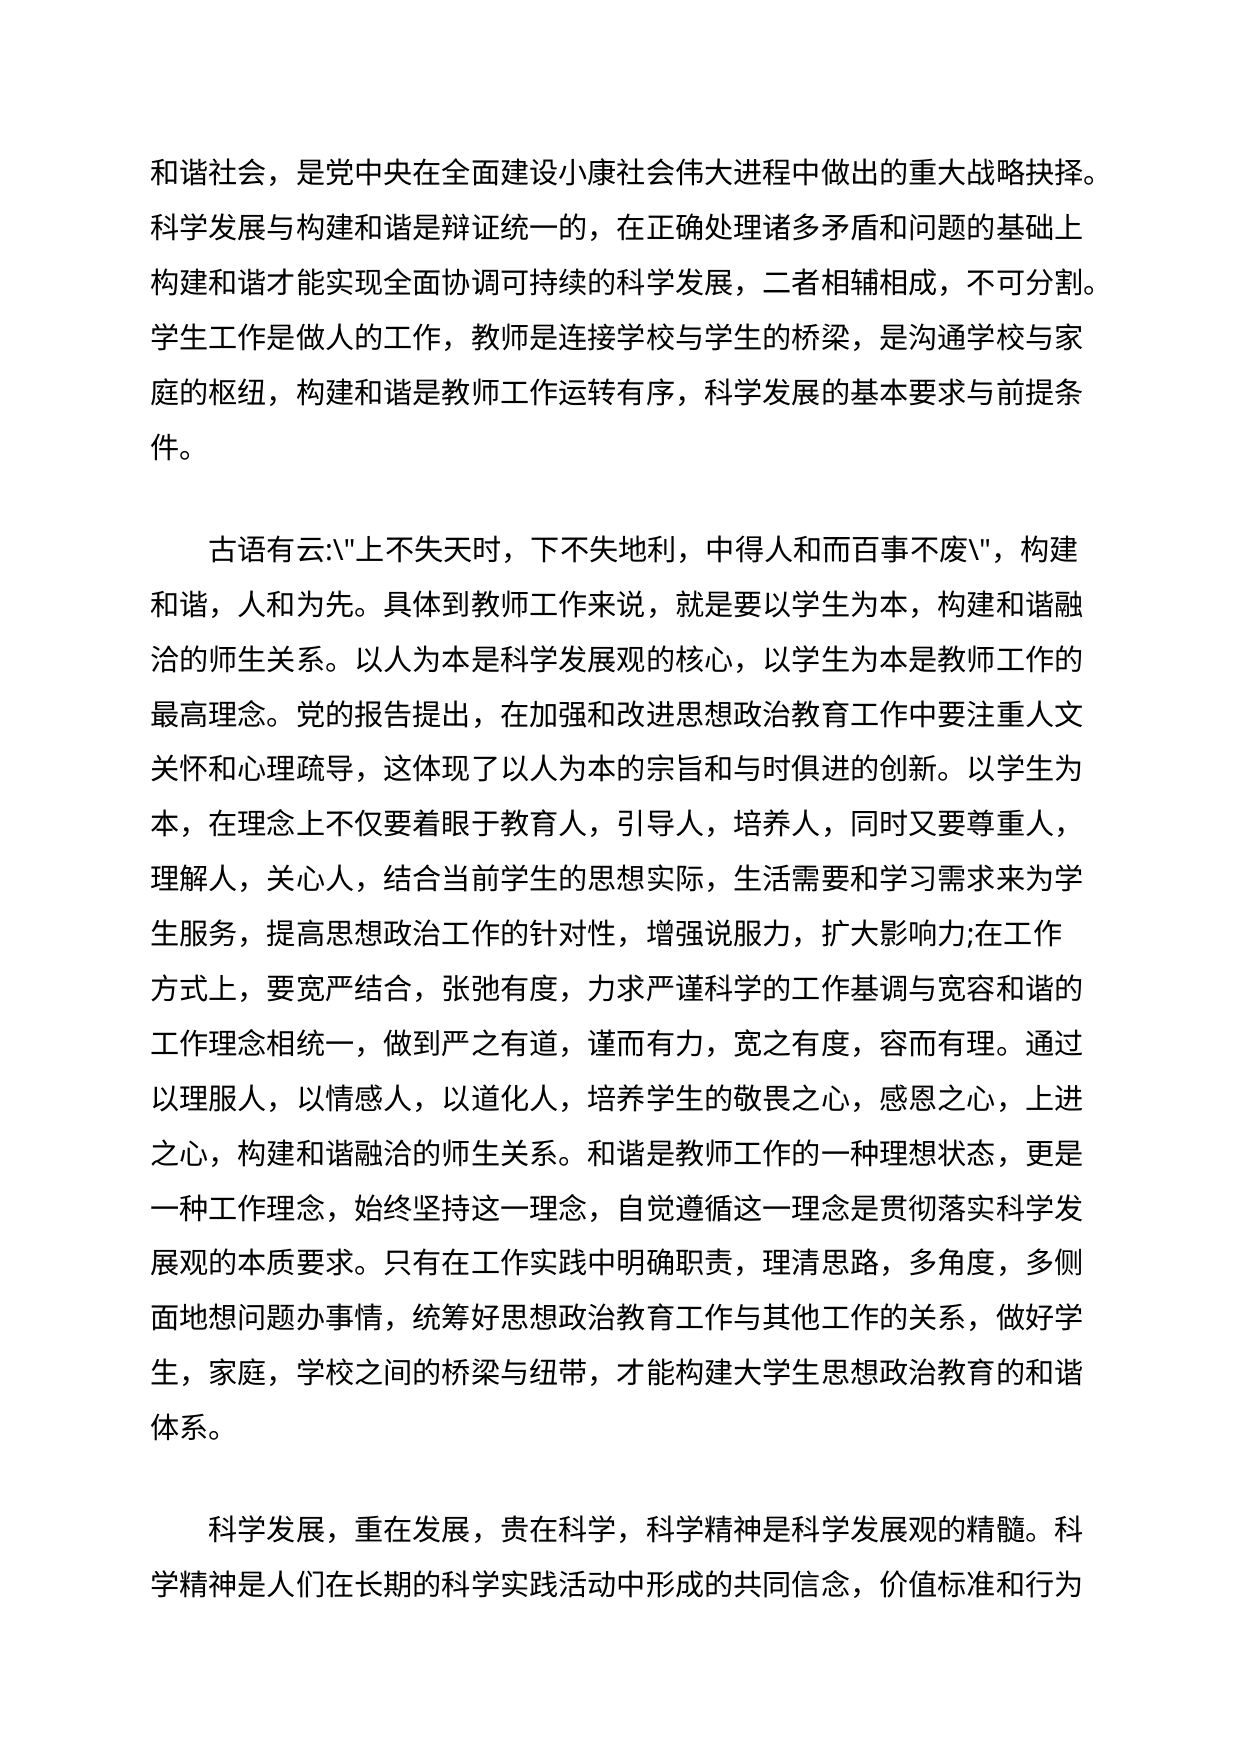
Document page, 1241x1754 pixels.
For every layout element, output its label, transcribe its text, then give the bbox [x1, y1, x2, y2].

text 古语有云:\"上不失天时，下不失地利，中得人和而百事不废\"，构建和谐，人和为先。具体到教师工作来说，就是要以学生为本，构建和谐融洽的师生关系。以人为本是科学发展观的核心，以学生为本是教师工作的最高理念。党的报告提出，在加强和改进思想政治教育工作中要注重人文关怀和心理疏导，这体现了以人为本的宗旨和与时俱进的创新。以学生为本，在理念上不仅要着眼于教育人，引导人，培养人，同时又要尊重人，理解人，关心人，结合当前学生的思想实际，生活需要和学习需求来为学生服务，提高思想政治工作的针对性，增强说服力，扩大影响力;在工作方式上，要宽严结合，张弛有度，力求严谨科学的工作基调与宽容和谐的工作理念相统一，做到严之有道，谨而有力，宽之有度，容而有理。通过以理服人，以情感人，以道化人，培养学生的敬畏之心，感恩之心，上进之心，构建和谐融洽的师生关系。和谐是教师工作的一种理想状态，更是一种工作理念，始终坚持这一理念，自觉遵循这一理念是贯彻落实科学发展观的本质要求。只有在工作实践中明确职责，理清思路，多角度，多侧面地想问题办事情，统筹好思想政治教育工作与其他工作的关系，做好学生，家庭，学校之间的桥梁与纽带，才能构建大学生思想政治教育的和谐体系。 [150, 526, 1090, 1447]
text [150, 150, 1090, 467]
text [150, 1507, 1090, 1604]
